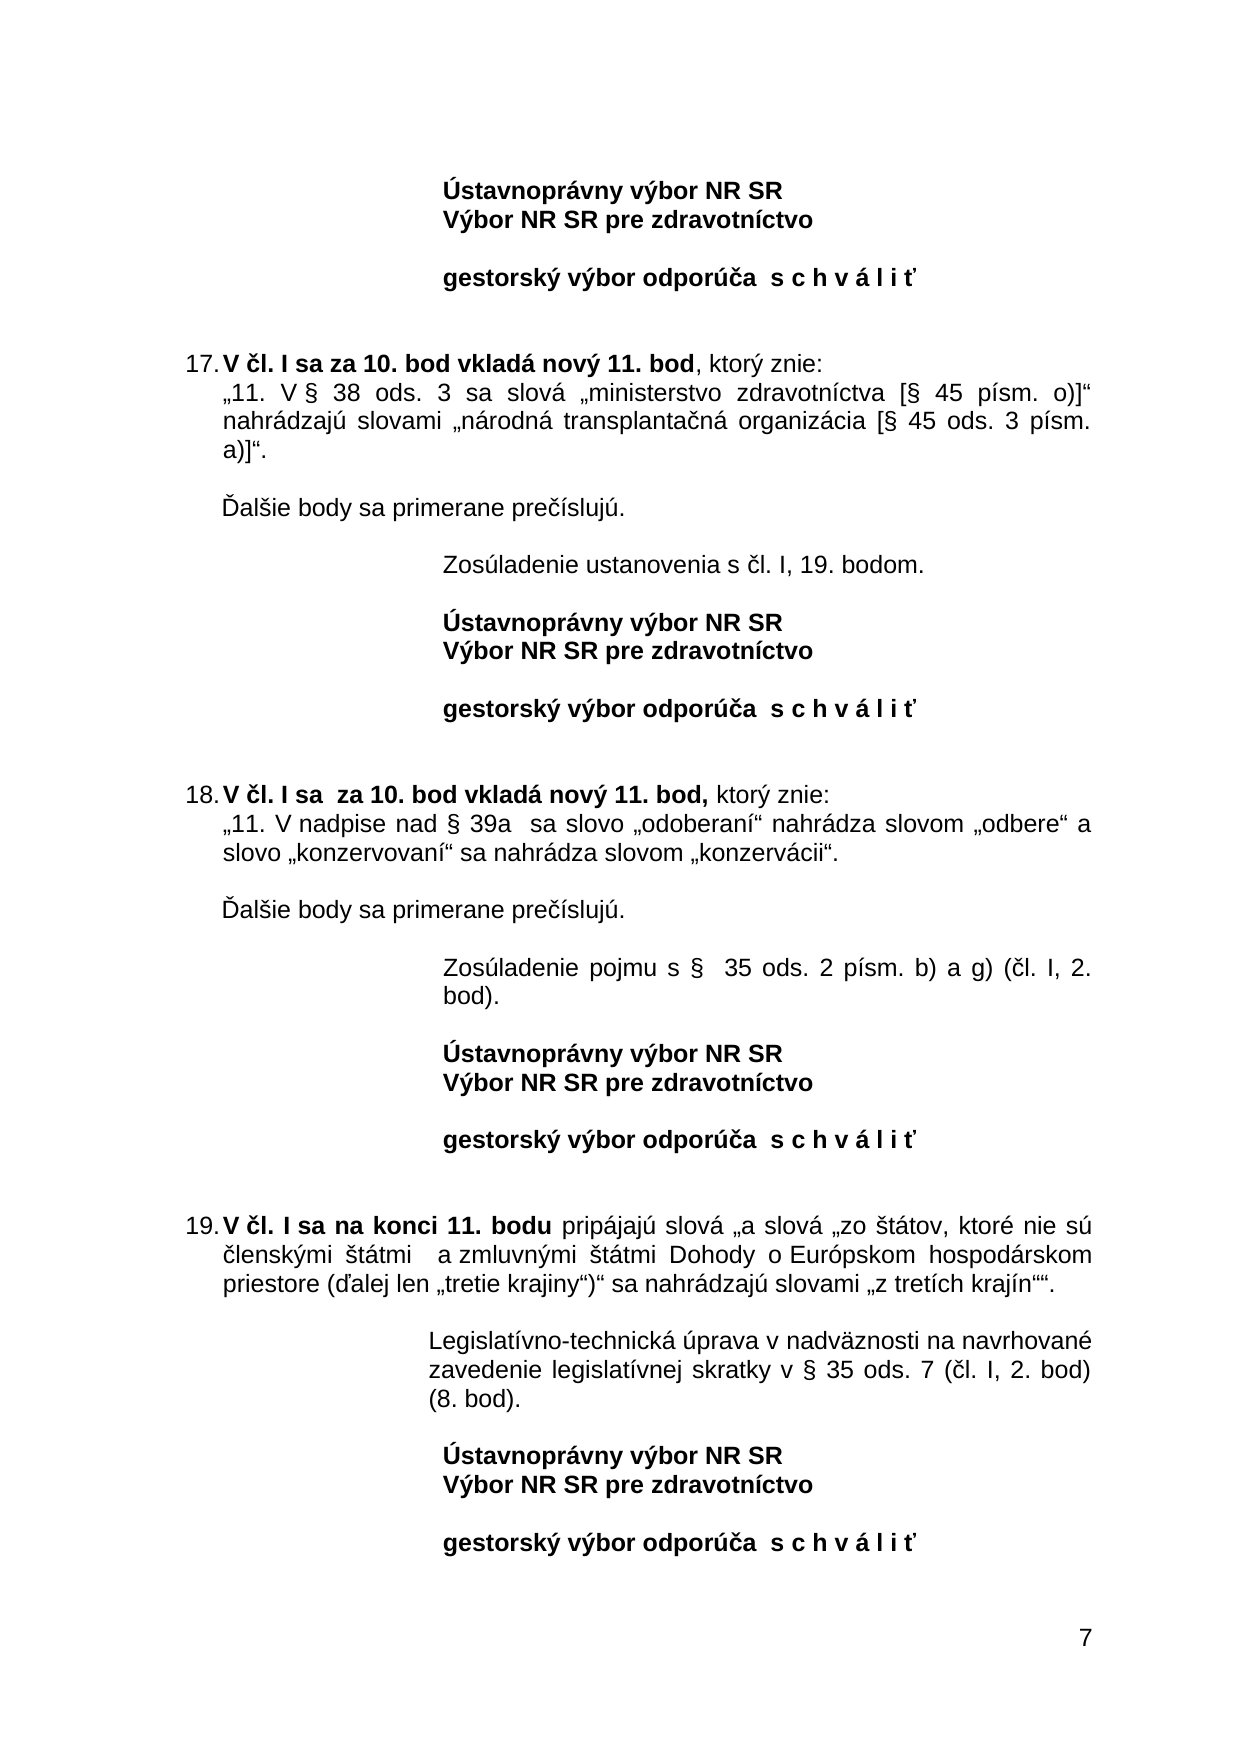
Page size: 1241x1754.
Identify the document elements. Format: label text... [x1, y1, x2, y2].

list Legislatívno-technická úprava v nadväznosti na navrhované zavedenie legislatívnej skratky v § 35 ods. 7 (čl. I, 2. bod) (8. bod). [428, 1326, 1093, 1413]
list Ústavnoprávny výbor NR SR [223, 1441, 1093, 1470]
list Výbor NR SR pre zdravotníctvo [223, 636, 1093, 665]
text Ďalšie body sa primerane prečíslujú. [148, 493, 1093, 521]
list gestorský výbor odporúča s c h v á l i ť [223, 263, 1093, 291]
list Výbor NR SR pre zdravotníctvo [223, 205, 1093, 234]
list Výbor NR SR pre zdravotníctvo [223, 1068, 1093, 1096]
list Ústavnoprávny výbor NR SR [223, 1039, 1093, 1068]
list gestorský výbor odporúča s c h v á l i ť [223, 694, 1093, 723]
list Výbor NR SR pre zdravotníctvo [223, 1470, 1093, 1499]
list Zosúladenie pojmu s § 35 ods. 2 písm. b) a g) (čl. I, 2. bod). [443, 953, 1093, 1010]
list V čl. I sa za 10. bod vkladá nový 11. bod, ktorý znie: [185, 780, 1093, 809]
list Ústavnoprávny výbor NR SR [223, 608, 1093, 636]
list V čl. I sa za 10. bod vkladá nový 11. bod, ktorý znie: [185, 349, 1093, 378]
list „11. V nadpise nad § 39a sa slovo „odoberaní“ nahrádza slovom „odbere“ a slovo „konzervovaní“ sa nahrádza slovom „konzervácii“. [223, 809, 1093, 866]
list V čl. I sa na konci 11. bodu pripájajú slová „a slová „zo štátov, ktoré nie sú členskými štátmi a zmluvnými štátmi Dohody o Európskom hospodárskom priestore (ďalej len „tretie krajiny“)“ sa nahrádzajú slovami „z tretích krajín““. [185, 1211, 1093, 1298]
list gestorský výbor odporúča s c h v á l i ť [223, 1125, 1093, 1154]
text Ďalšie body sa primerane prečíslujú. [148, 895, 1093, 924]
list Ústavnoprávny výbor NR SR [223, 176, 1093, 205]
list Zosúladenie ustanovenia s čl. I, 19. bodom. [223, 550, 1093, 579]
list „11. V § 38 ods. 3 sa slová „ministerstvo zdravotníctva [§ 45 písm. o)]“ nahrádzajú slovami „národná transplantačná organizácia [§ 45 ods. 3 písm. a)]“. [223, 378, 1093, 464]
list gestorský výbor odporúča s c h v á l i ť [223, 1528, 1093, 1556]
